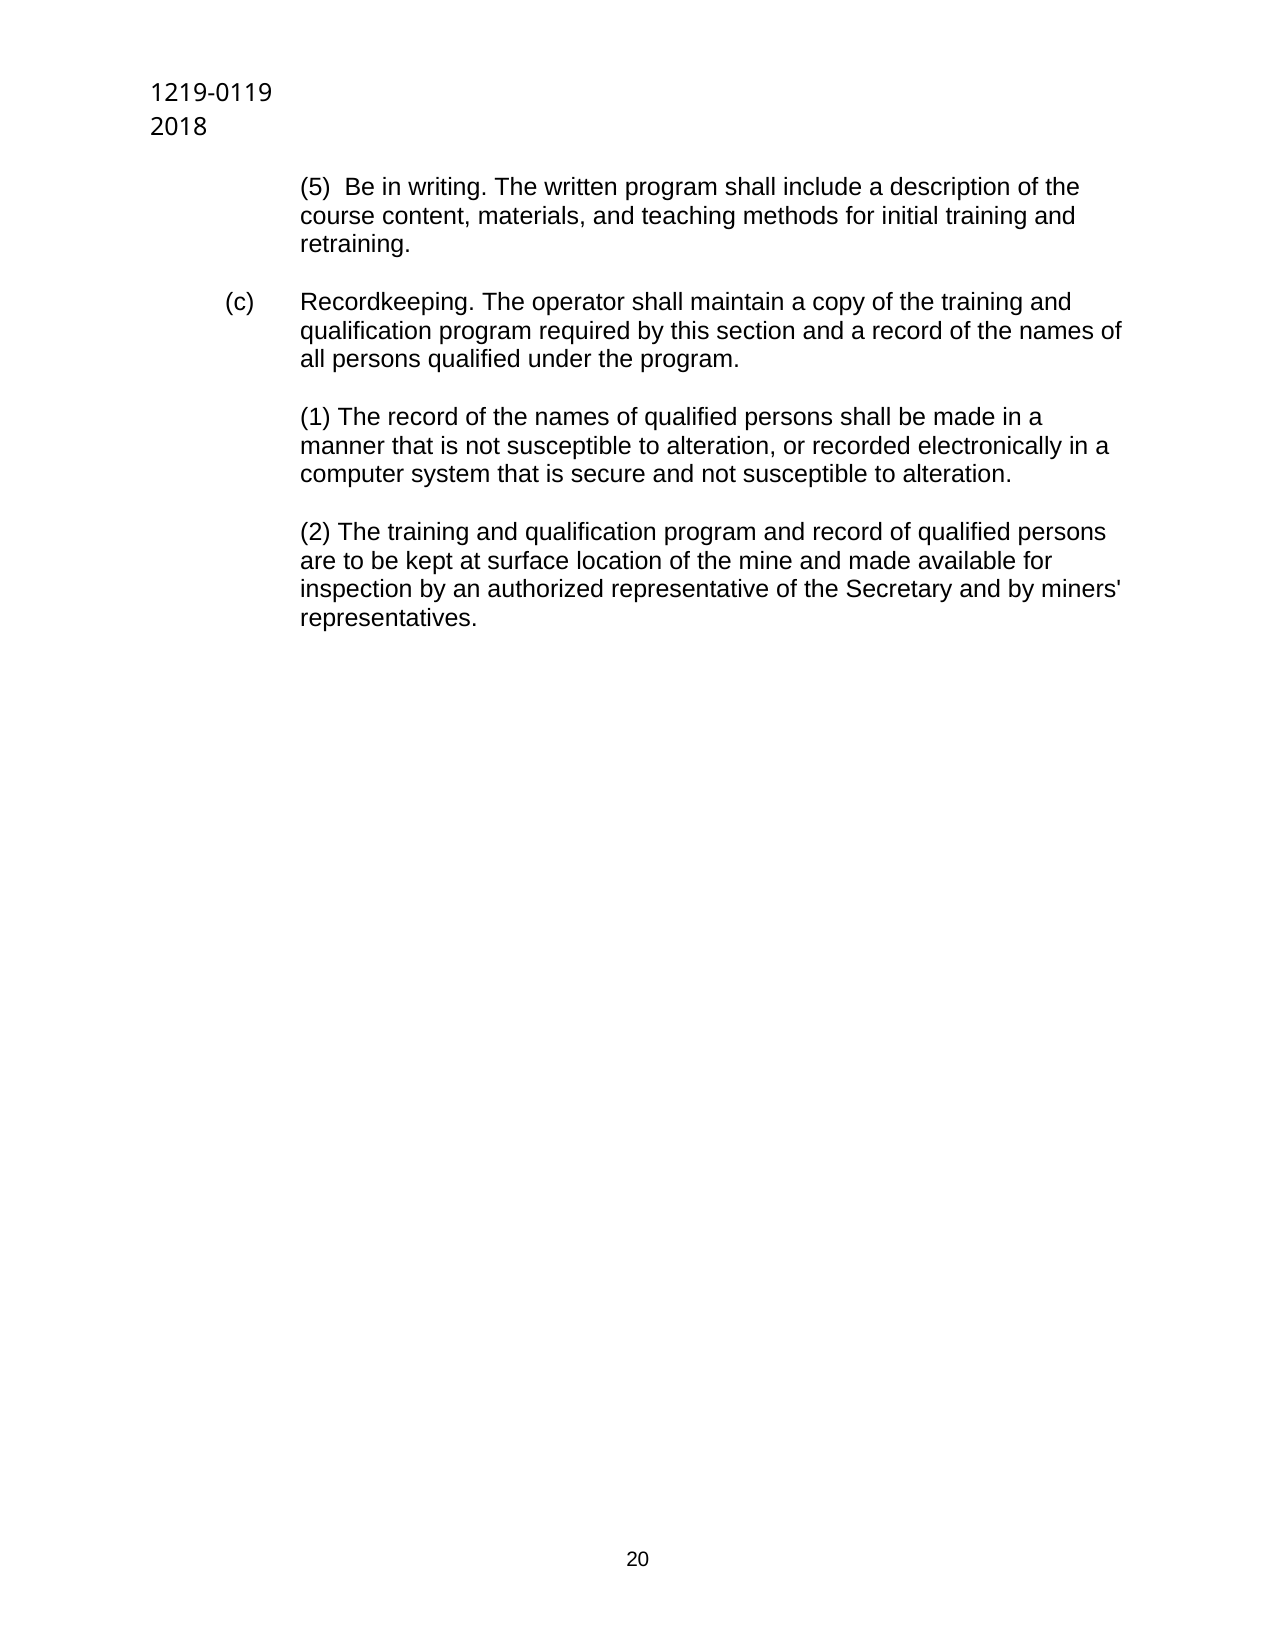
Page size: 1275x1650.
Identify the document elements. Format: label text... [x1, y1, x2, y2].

text (2) The training and qualification program and record of qualified persons are to be kept at surface location of the mine and made available for inspection by an authorized representative of the Secretary and by miners' representatives. [300, 517, 1125, 632]
text (5) Be in writing. The written program shall include a description of the course content, materials, and teaching methods for initial training and retraining. [300, 172, 1125, 258]
text (c) Recordkeeping. The operator shall maintain a copy of the training and qualification program required by this section and a record of the names of all persons qualified under the program. [225, 287, 1125, 373]
text (1) The record of the names of qualified persons shall be made in a manner that is not susceptible to alteration, or recorded electronically in a computer system that is secure and not susceptible to alteration. [300, 402, 1125, 488]
